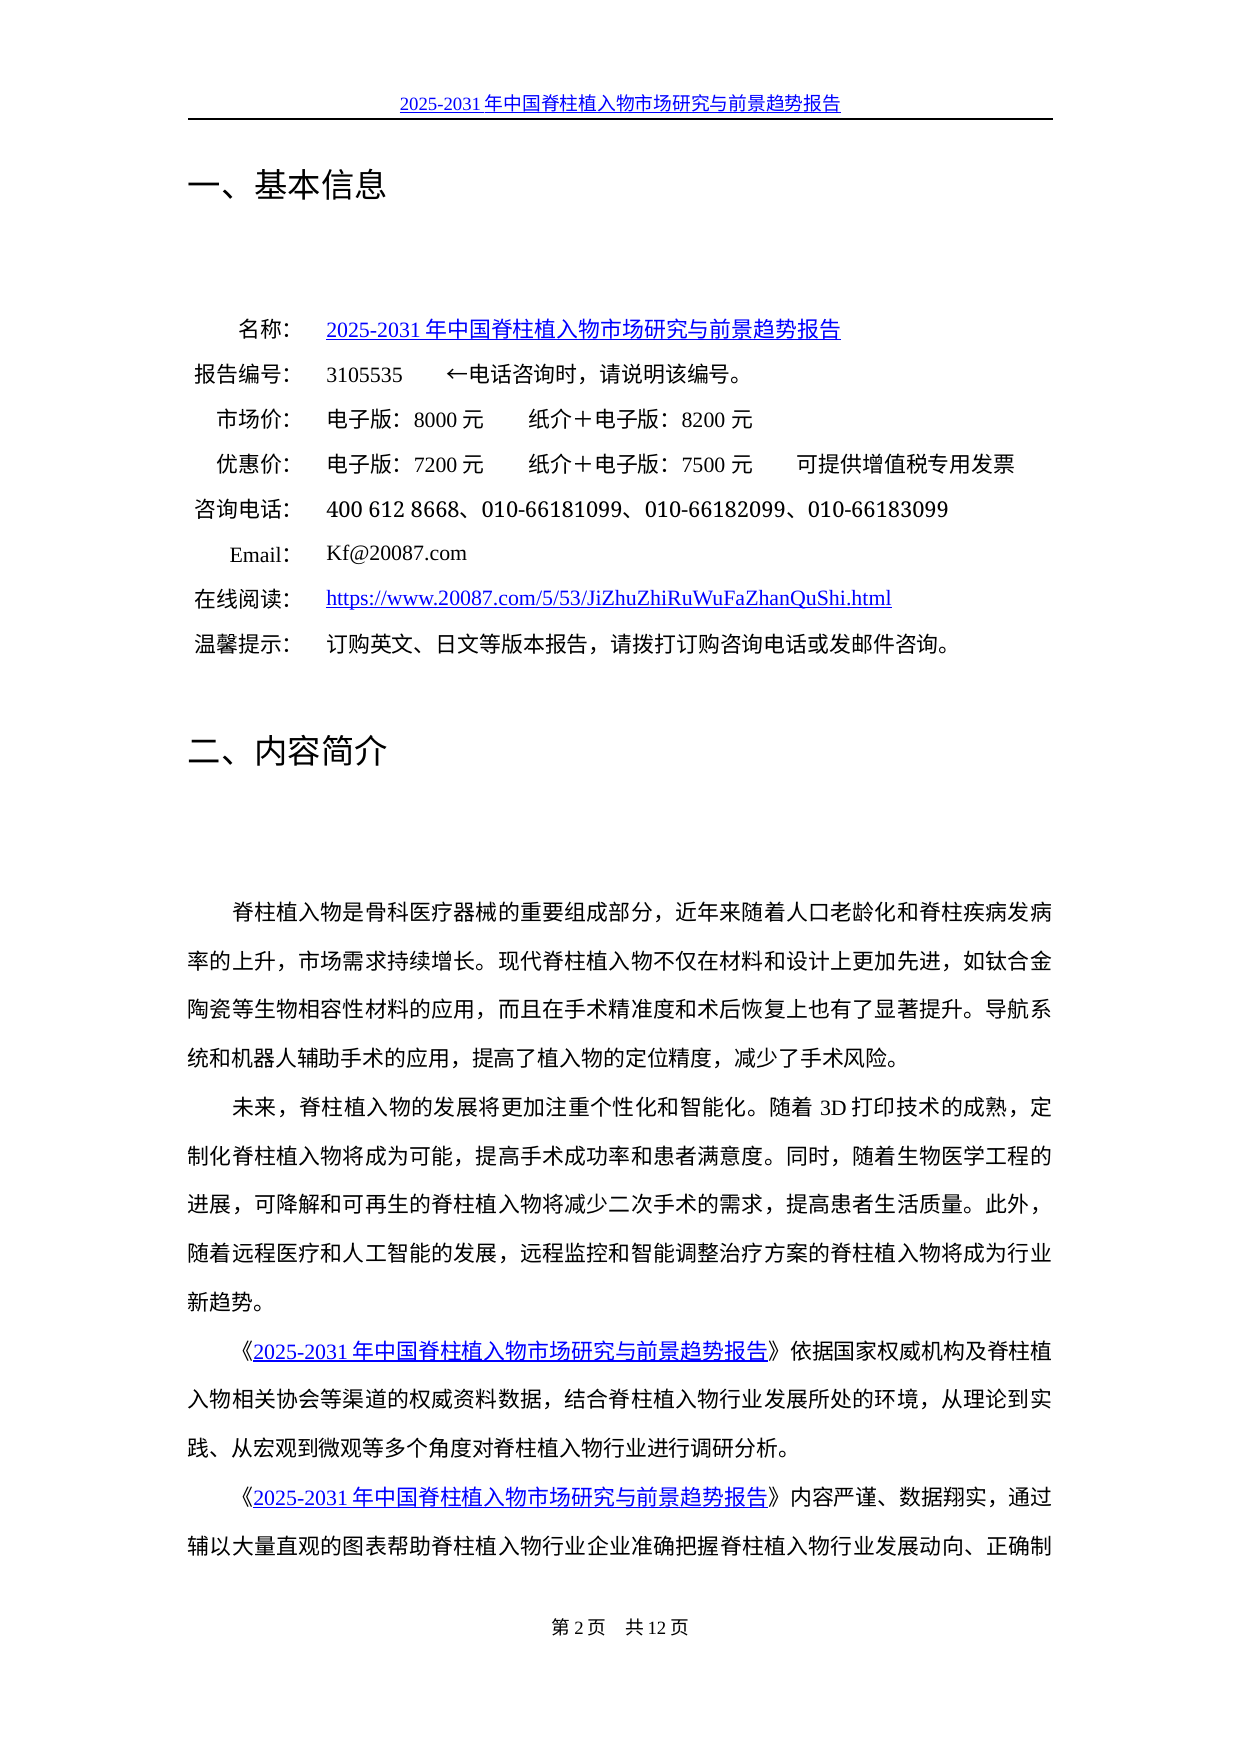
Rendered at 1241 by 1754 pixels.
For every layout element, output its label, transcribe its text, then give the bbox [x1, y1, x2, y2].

table_cell 3105535 ←电话咨询时，请说明该编号。 [315, 357, 1073, 402]
table_cell 咨询电话： [167, 492, 315, 537]
table_cell Email： [167, 537, 315, 582]
table_cell 报告编号： [167, 357, 315, 402]
title 一、基本信息 [187, 150, 1053, 215]
table_cell 电子版：8000 元 纸介＋电子版：8200 元 [315, 402, 1073, 447]
title 二、内容简介 [187, 717, 1053, 782]
table_cell [315, 582, 1073, 627]
table_cell 400 612 8668、010-66181099、010-66182099、010-66183099 [315, 492, 1073, 537]
table_cell 在线阅读： [167, 582, 315, 627]
table_cell Kf@20087.com [315, 537, 1073, 582]
table_cell 优惠价： [167, 447, 315, 492]
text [187, 894, 1053, 1561]
table_cell 市场价： [167, 402, 315, 447]
table_cell 电子版：7200 元 纸介＋电子版：7500 元 可提供增值税专用发票 [315, 447, 1073, 492]
table_header 2025-2031年中国脊柱植入物市场研究与前景趋势报告 [315, 312, 1073, 357]
table_cell 订购英文、日文等版本报告，请拨打订购咨询电话或发邮件咨询。 [315, 627, 1073, 672]
table_cell 温馨提示： [167, 627, 315, 672]
table_header 名称： [167, 312, 315, 357]
